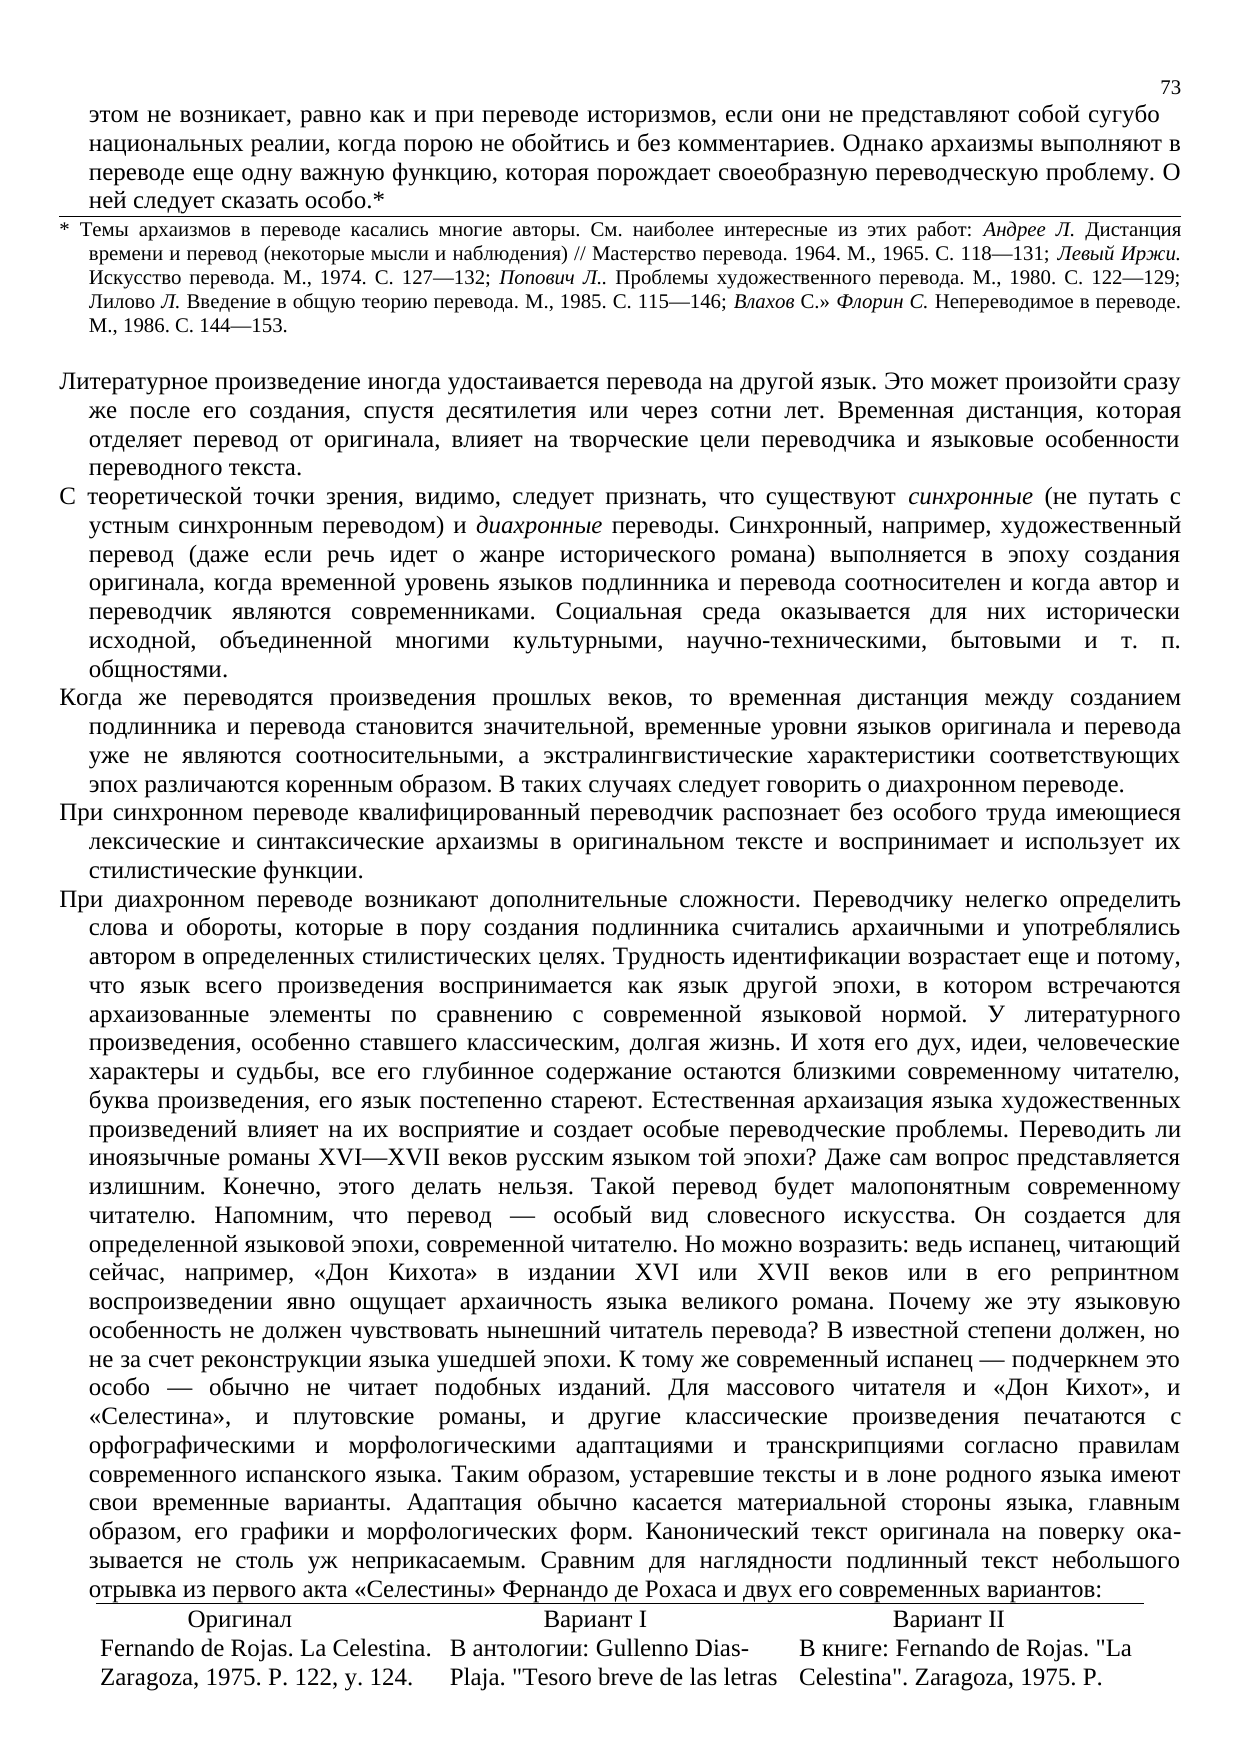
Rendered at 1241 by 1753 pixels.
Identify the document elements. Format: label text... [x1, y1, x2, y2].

text При синхронном переводе квалифицированный переводчик распознает без особого труда имеющиеся лексические и синтаксические архаизмы в оригинальном тексте и воспринимает и использует их стилистические функции. [59, 797, 1181, 884]
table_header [795, 1604, 1144, 1690]
text Когда же переводятся произведения прошлых веков, то временная дистанция между созданием подлинника и перевода становится значительной, временные уровни языков оригинала и перевода уже не являются соотносительными, а экстралингвистические характеристики соответствующих эпох различаются коренным образом. В таких случаях следует говорить о диахронном переводе. [59, 682, 1181, 797]
text * Темы архаизмов в переводе касались многие авторы. См. наиболее интересные из этих работ: Андрее Л. Дистанция времени и перевод (некоторые мысли и наблюдения) // Мастерство перевода. 1964. М., 1965. С. 118—131; Левый Иржи. Искусство перевода. М., 1974. С. 127—132; Попович Л.. Проблемы художественного перевода. М., 1980. С. 122—129; Лилово Л. Введение в общую теорию перевода. М., 1985. С. 115—146; Влахов С.» Флорин С. Непереводимое в переводе. М., 1986. С. 144—153. [59, 217, 1181, 337]
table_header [96, 1604, 445, 1690]
text При диахронном переводе возникают дополнительные сложности. Переводчику нелегко определить слова и обороты, которые в пору создания подлинника считались архаичными и употреблялись автором в определенных стилистических целях. Трудность идентификации возрастает еще и потому, что язык всего произведения воспринимается как язык другой эпохи, в котором встречаются архаизованные элементы по сравнению с современной языковой нормой. У литературного произведения, особенно ставшего классическим, долгая жизнь. И хотя его дух, идеи, человеческие характеры и судьбы, все его глубинное содержание остаются близкими современному читателю, буква произведения, его язык постепенно стареют. Естественная архаизация языка художественных произведений влияет на их восприятие и создает особые переводческие проблемы. Переводить ли иноязычные романы XVI—XVII веков русским языком той эпохи? Даже сам вопрос представляется излишним. Конечно, этого делать нельзя. Такой перевод будет малопонятным современному читателю. Напомним, что перевод — особый вид словесного искусства. Он создается для определенной языковой эпохи, современной читателю. Но можно возразить: ведь испанец, читающий сейчас, например, «Дон Кихота» в издании XVI или XVII веков или в его репринтном воспроизведении явно ощущает архаичность языка великого романа. Почему же эту языковую особенность не должен чувствовать нынешний читатель перевода? В известной степени должен, но не за счет реконструкции языка ушедшей эпохи. К тому же современный испанец — подчеркнем это особо — обычно не читает подобных изданий. Для массового читателя и «Дон Кихот», и «Селестина», и плутовские романы, и другие классические произведения печатаются с орфографическими и морфологическими адаптациями и транскрипциями согласно правилам современного испанского языка. Таким образом, устаревшие тексты и в лоне родного языка имеют свои временные варианты. Адаптация обычно касается материальной стороны языка, главным образом, его графики и морфологических форм. Канонический текст оригинала на поверку оказывается не столь уж неприкасаемым. Сравним для наглядности подлинный текст небольшого отрывка из первого акта «Селестины» Фернандо де Рохаса и двух его современных вариантов: [59, 884, 1181, 1602]
text С теоретической точки зрения, видимо, следует признать, что существуют синхронные (не путать с устным синхронным переводом) и диахронные переводы. Синхронный, например, художественный перевод (даже если речь идет о жанре исторического романа) выполняется в эпоху создания оригинала, когда временной уровень языков подлинника и перевода соотносителен и когда автор и переводчик являются современниками. Социальная среда оказывается для них исторически исходной, объединенной многими культурными, научно-техническими, бытовыми и т. п. общностями. [59, 481, 1181, 682]
text Литературное произведение иногда удостаивается перевода на другой язык. Это может произойти сразу же после его создания, спустя десятилетия или через сотни лет. Временная дистанция, которая отделяет перевод от оригинала, влияет на творческие цели переводчика и языковые особенности переводного текста. [59, 366, 1181, 481]
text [59, 99, 1181, 216]
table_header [445, 1604, 795, 1690]
